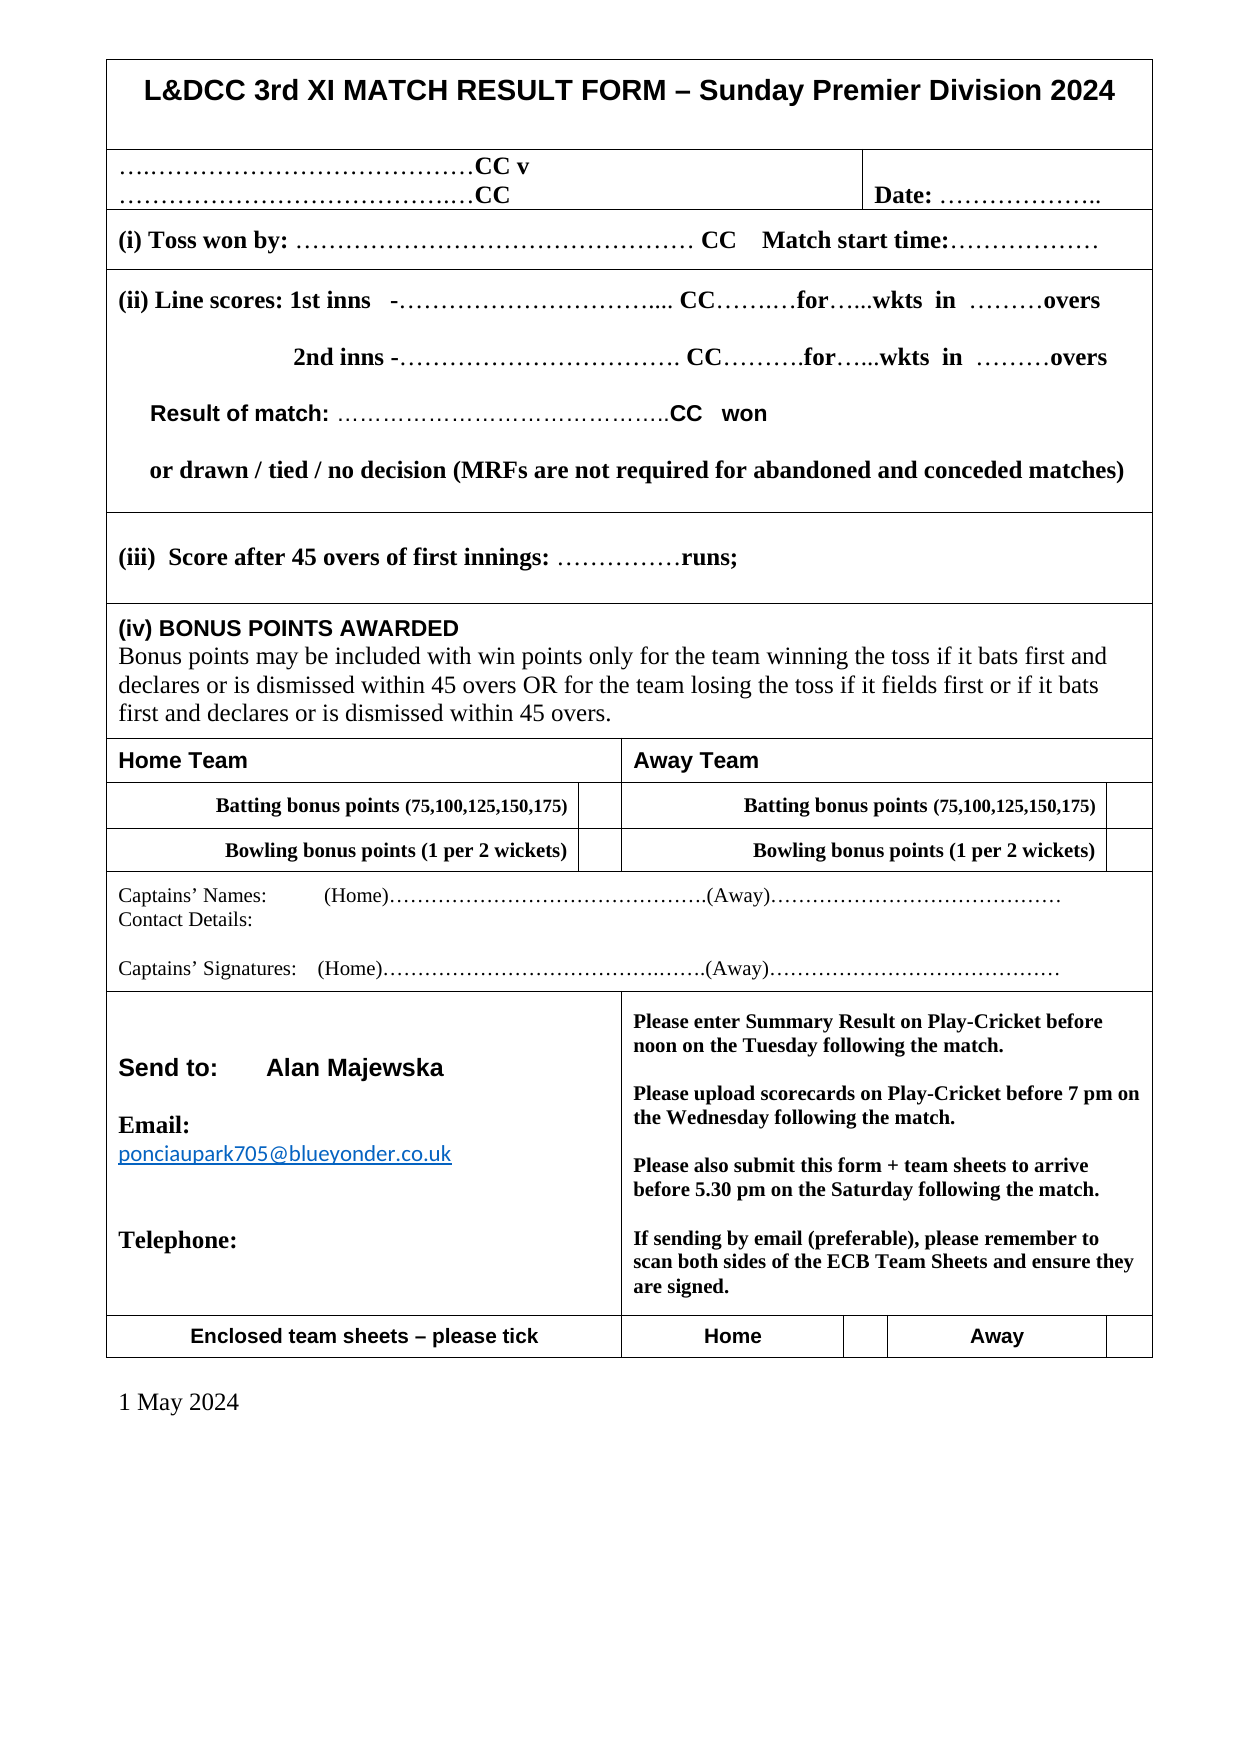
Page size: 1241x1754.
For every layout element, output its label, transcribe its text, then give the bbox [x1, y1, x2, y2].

table_cell Away [888, 1316, 1106, 1357]
table_cell Send to: Alan Majewska Email: ponciaupark705@blueyonder.co.uk Telephone: [107, 992, 621, 1315]
table_cell Bowling bonus points (1 per 2 wickets) [107, 829, 578, 871]
table_cell [1107, 1316, 1152, 1357]
table_cell [1107, 783, 1152, 828]
table_cell Batting bonus points (75,100,125,150,175) [107, 783, 578, 828]
table_cell [1107, 829, 1152, 871]
table_cell [579, 829, 621, 871]
table_cell Home [622, 1316, 843, 1357]
table_cell Please enter Summary Result on Play-Cricket before noon on the Tuesday following the match. Please upload scorecards on Play-Cricket before 7 pm on the Wednesday following the match. Please also submit this form + team sheets to arrive before 5.30 pm on the Saturday following the match. If sending by email (preferable), please remember to scan both sides of the ECB Team Sheets and ensure they are signed. [622, 992, 1152, 1315]
table_cell Enclosed team sheets – please tick [107, 1316, 621, 1357]
table_cell (iii) Score after 45 overs of first innings: ……………runs; [107, 513, 1152, 603]
table_header L&DCC 3rd XI MATCH RESULT FORM – Sunday Premier Division 2024 [107, 60, 1152, 149]
table_cell (i) Toss won by: ………………………………………… CC Match start time:……………… [107, 210, 1152, 269]
table_cell Date: ……………….. [863, 150, 1152, 209]
table_cell Home Team [107, 739, 621, 782]
text 1 May 2024 [118, 1387, 1122, 1416]
table_cell Captains’ Names: (Home)……………………………………….(Away)…………………………………… Contact Details: Captains’ Signatures: (Home)………………………………….…….(Away)…………………………………… [107, 872, 1152, 991]
table_cell [579, 783, 621, 828]
table_cell Batting bonus points (75,100,125,150,175) [622, 783, 1106, 828]
table_cell [844, 1316, 887, 1357]
table_cell ….…………………………………CC v ………………………………….…CC [107, 150, 862, 209]
table_cell Bowling bonus points (1 per 2 wickets) [622, 829, 1106, 871]
table_cell Away Team [622, 739, 1152, 782]
table_cell (ii) Line scores: 1st inns -………………………….... CC…….…for…...wkts in ………overs 2nd inns -……………………………. CC……….for…...wkts in ………overs Result of match: ……………………………………..CC won or drawn / tied / no decision (MRFs are not required for abandoned and conceded matches) [107, 270, 1152, 512]
table_cell (iv) BONUS POINTS AWARDED Bonus points may be included with win points only for the team winning the toss if it bats first and declares or is dismissed within 45 overs OR for the team losing the toss if it fields first or if it bats first and declares or is dismissed within 45 overs. [107, 604, 1152, 738]
